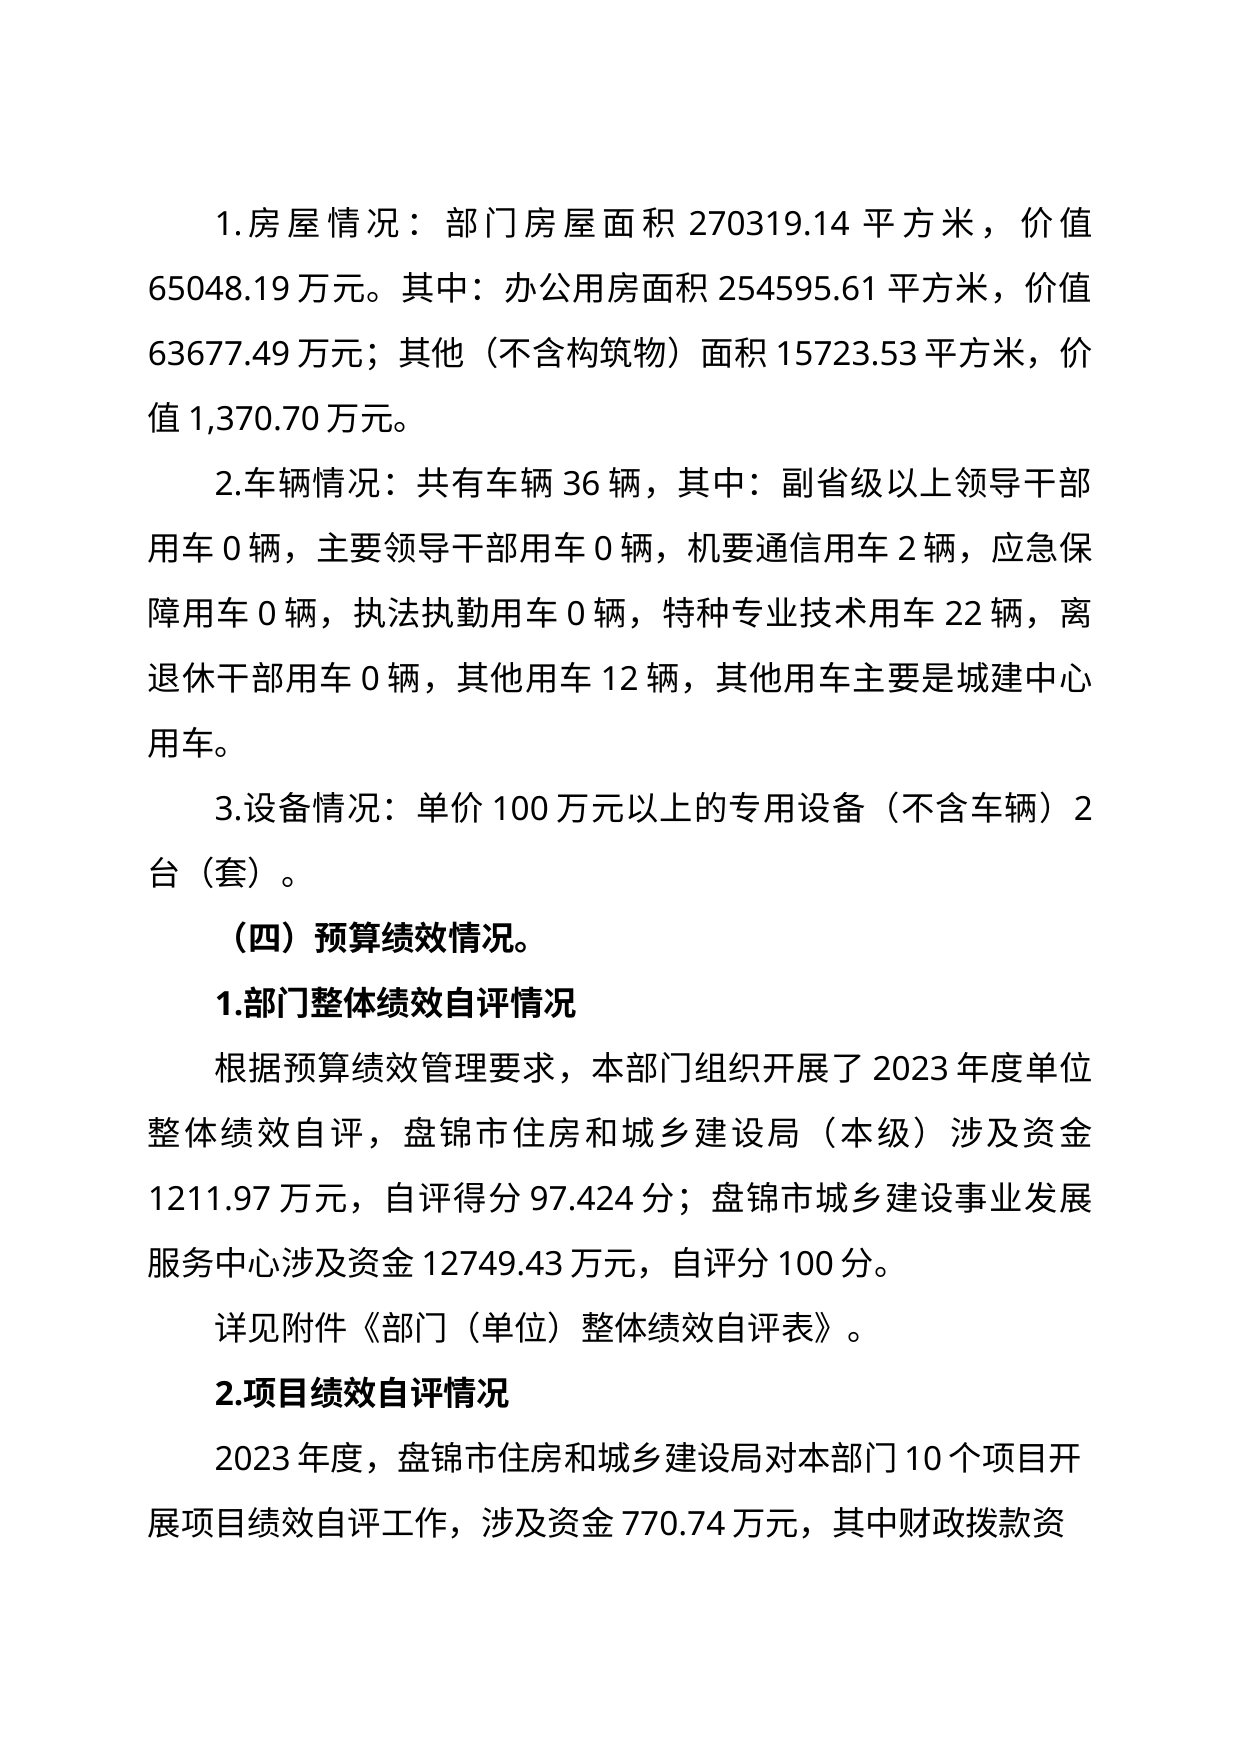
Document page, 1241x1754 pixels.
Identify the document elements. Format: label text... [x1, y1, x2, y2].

text 详见附件《部门（单位）整体绩效自评表》。 [148, 1293, 1093, 1358]
text 3.设备情况：单价100万元以上的专用设备（不含车辆）2台（套）。 [148, 773, 1093, 903]
text 2.项目绩效自评情况 [148, 1358, 1093, 1423]
text （四）预算绩效情况。 [148, 903, 1093, 968]
text 1.房屋情况：部门房屋面积270319.14平方米，价值65048.19万元。其中：办公用房面积254595.61平方米，价值63677.49万元；其他（不含构筑物）面积15723.53平方米，价值1,370.70万元。 [148, 188, 1093, 448]
text 1.部门整体绩效自评情况 [148, 968, 1093, 1033]
text 根据预算绩效管理要求，本部门组织开展了2023年度单位整体绩效自评，盘锦市住房和城乡建设局（本级）涉及资金1211.97万元，自评得分97.424分；盘锦市城乡建设事业发展服务中心涉及资金12749.43万元，自评分100分。 [148, 1033, 1093, 1293]
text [148, 1423, 1093, 1553]
text 2.车辆情况：共有车辆36辆，其中：副省级以上领导干部用车0辆，主要领导干部用车0辆，机要通信用车2辆，应急保障用车0辆，执法执勤用车0辆，特种专业技术用车22辆，离退休干部用车0辆，其他用车12辆，其他用车主要是城建中心用车。 [148, 448, 1093, 773]
